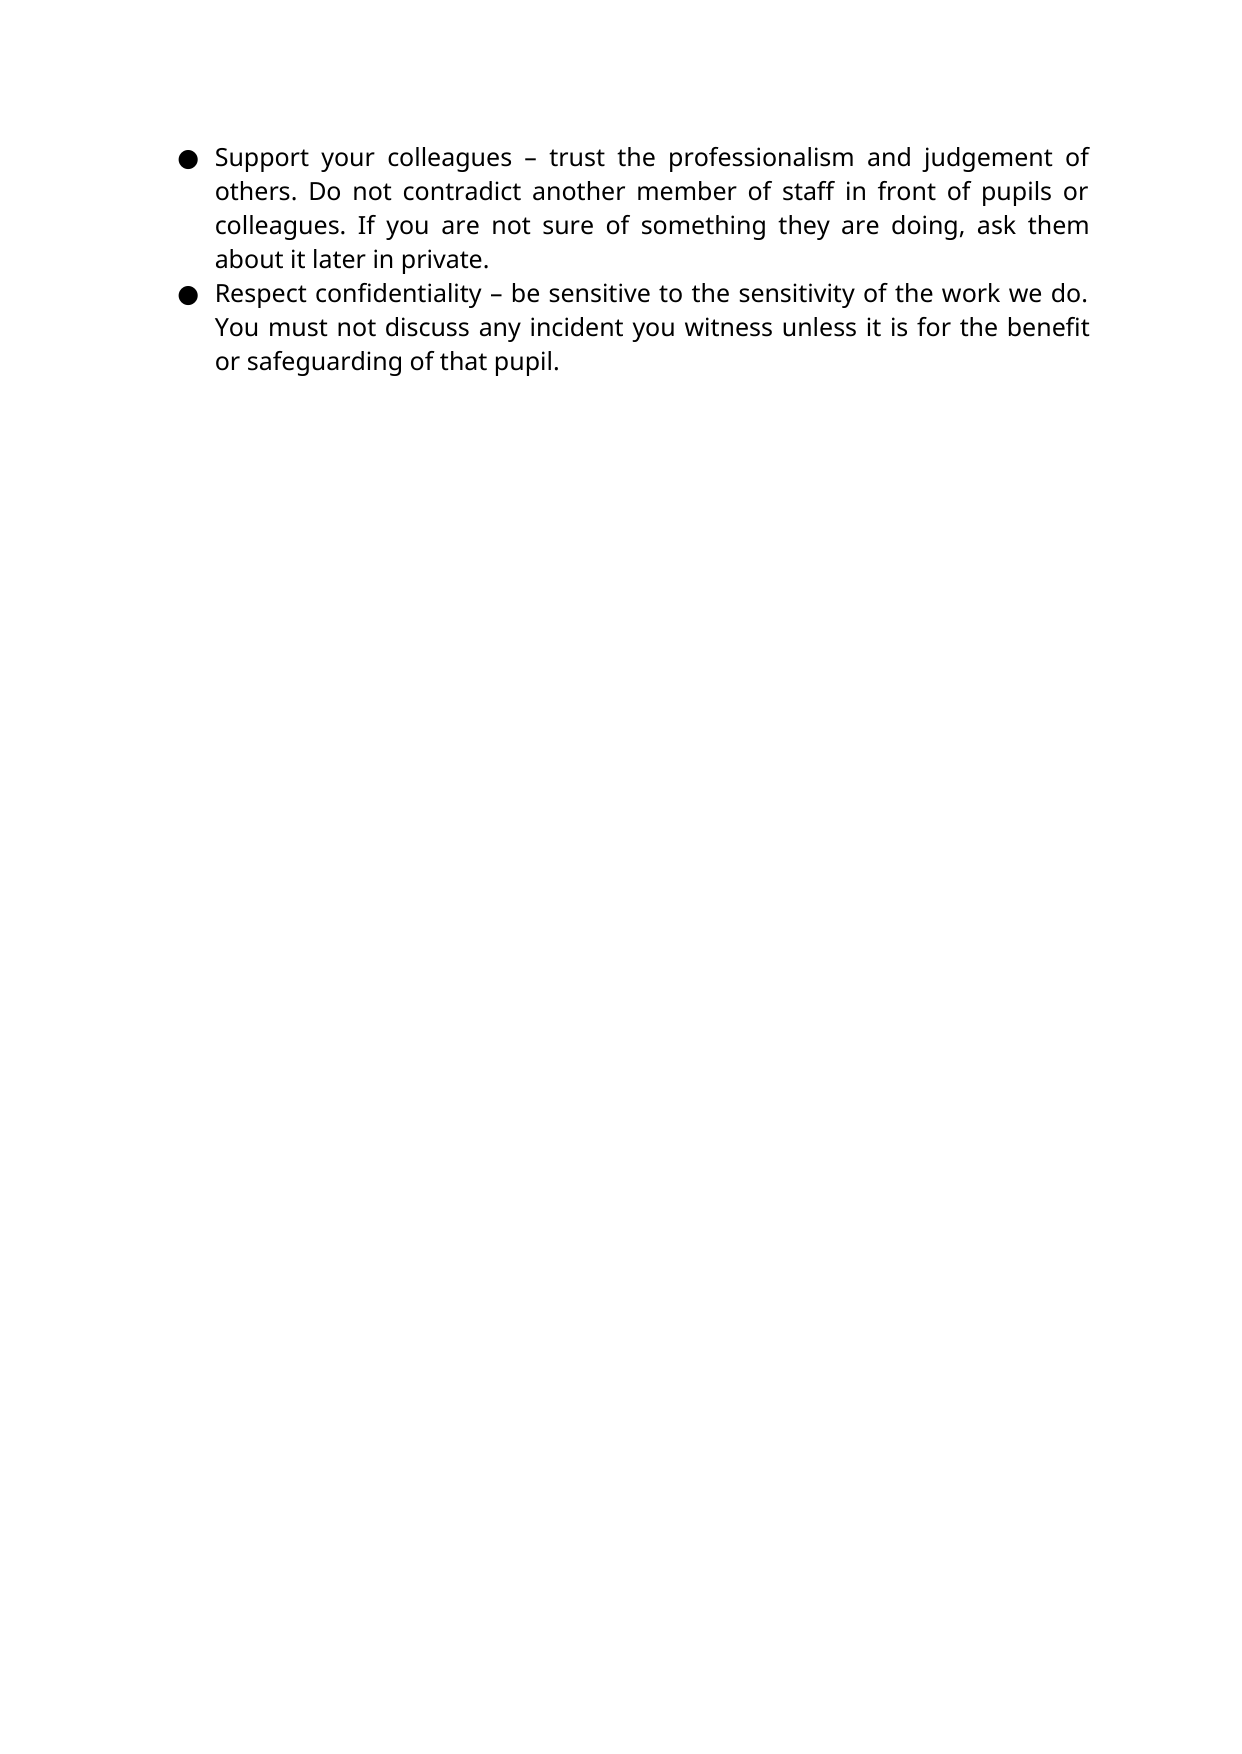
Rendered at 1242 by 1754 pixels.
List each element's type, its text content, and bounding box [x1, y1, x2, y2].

list Respect confidentiality – be sensitive to the sensitivity of the work we do. You must not discuss any incident you witness unless it is for the benefit or safeguarding of that pupil. [177, 276, 1090, 378]
list Support your colleagues – trust the professionalism and judgement of others. Do not contradict another member of staff in front of pupils or colleagues. If you are not sure of something they are doing, ask them about it later in private. [177, 139, 1090, 276]
